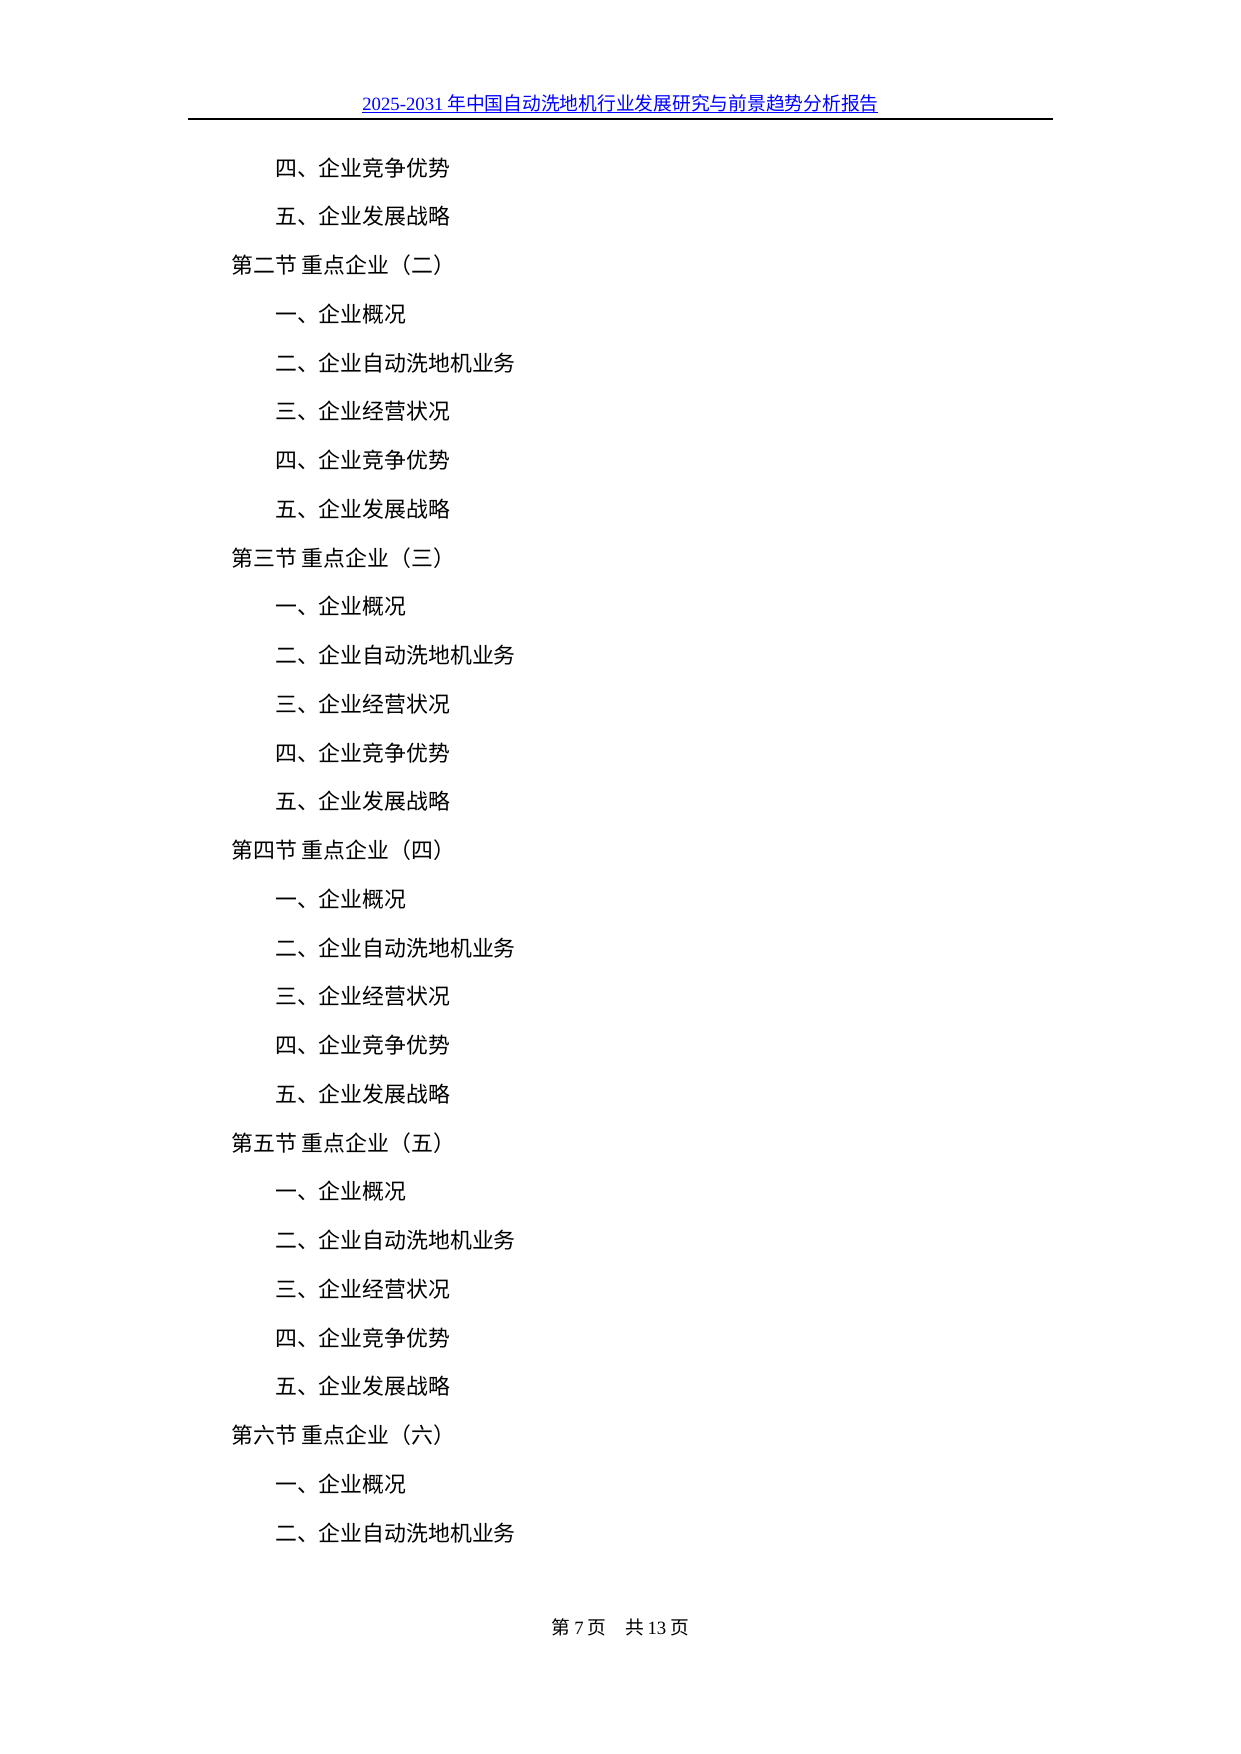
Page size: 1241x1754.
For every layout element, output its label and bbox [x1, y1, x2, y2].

text [187, 150, 1053, 1548]
